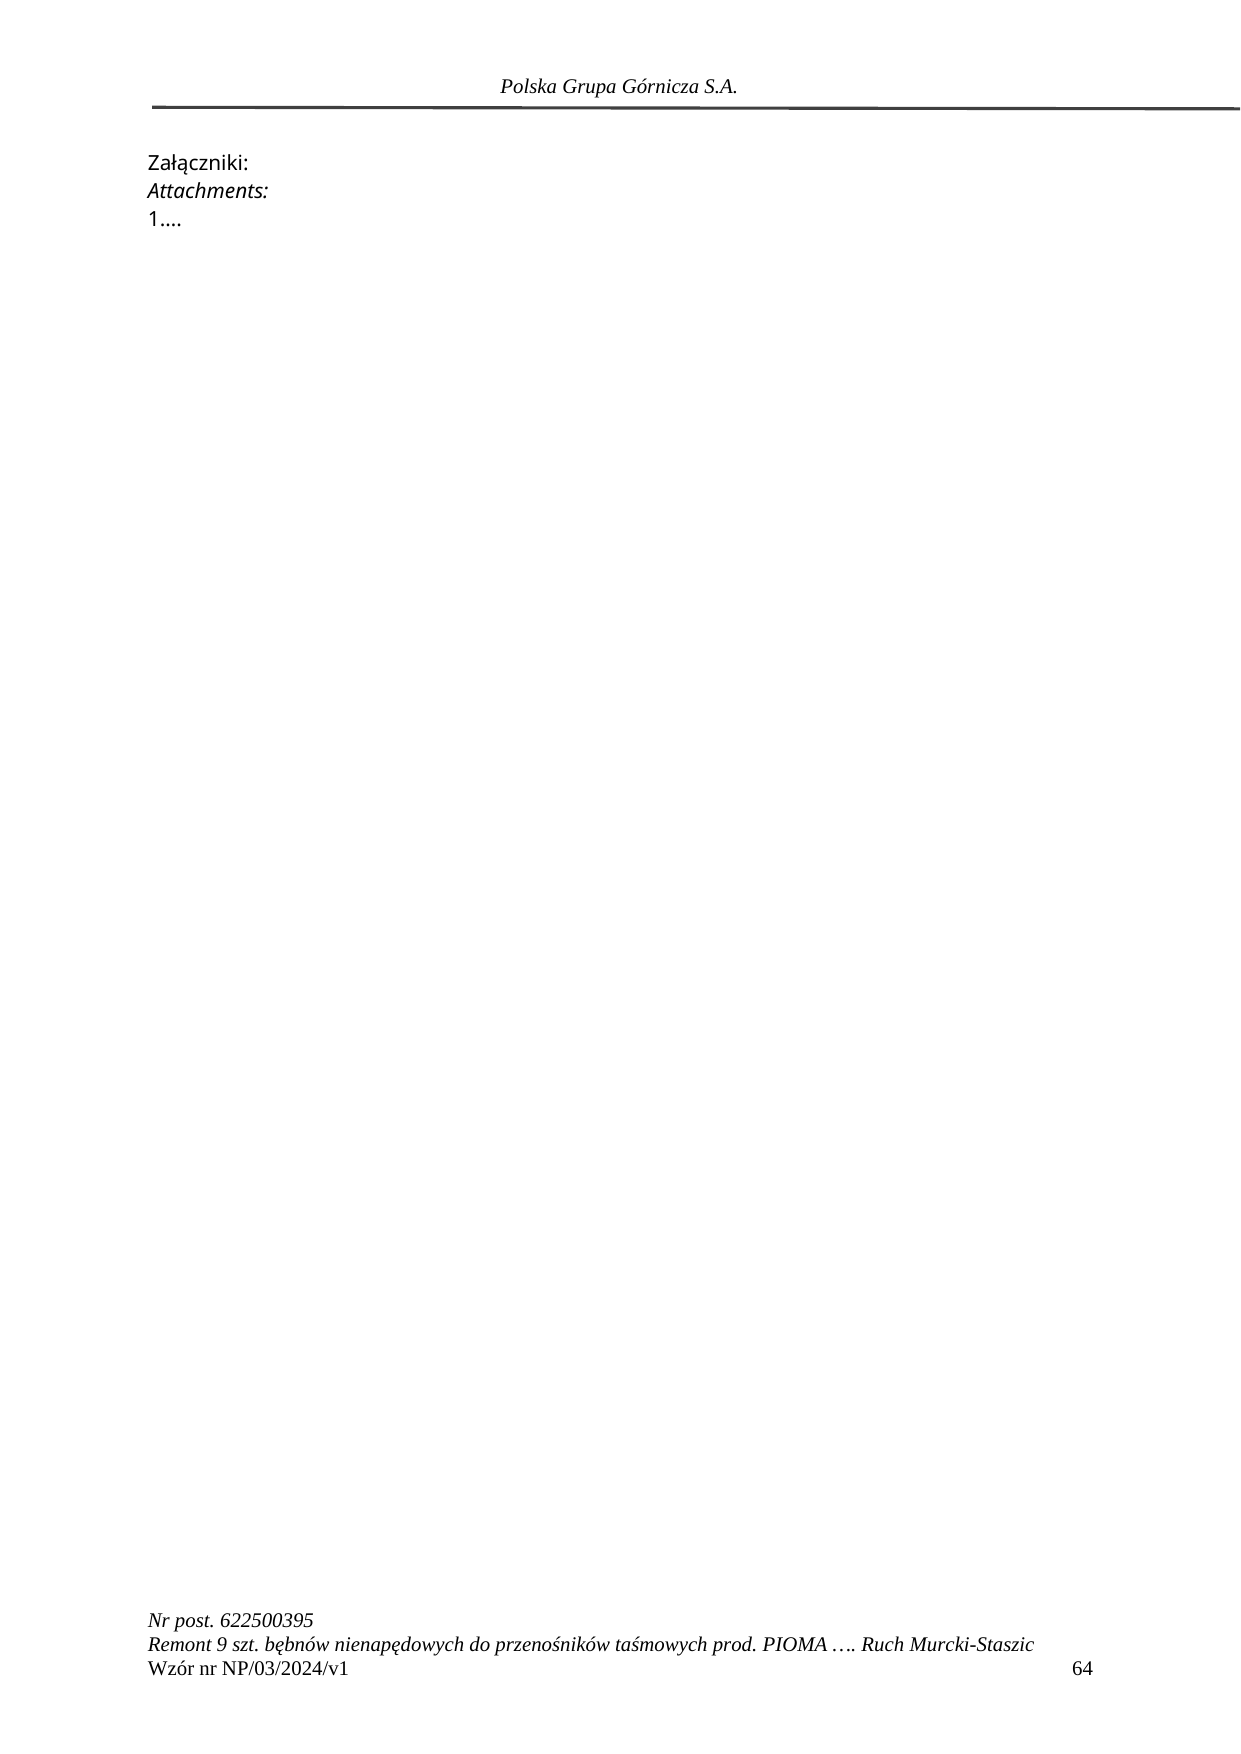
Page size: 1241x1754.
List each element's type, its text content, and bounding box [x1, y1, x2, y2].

text 1…. [148, 204, 1093, 233]
text Attachments: [148, 176, 1093, 204]
text Załączniki: [148, 148, 1093, 176]
